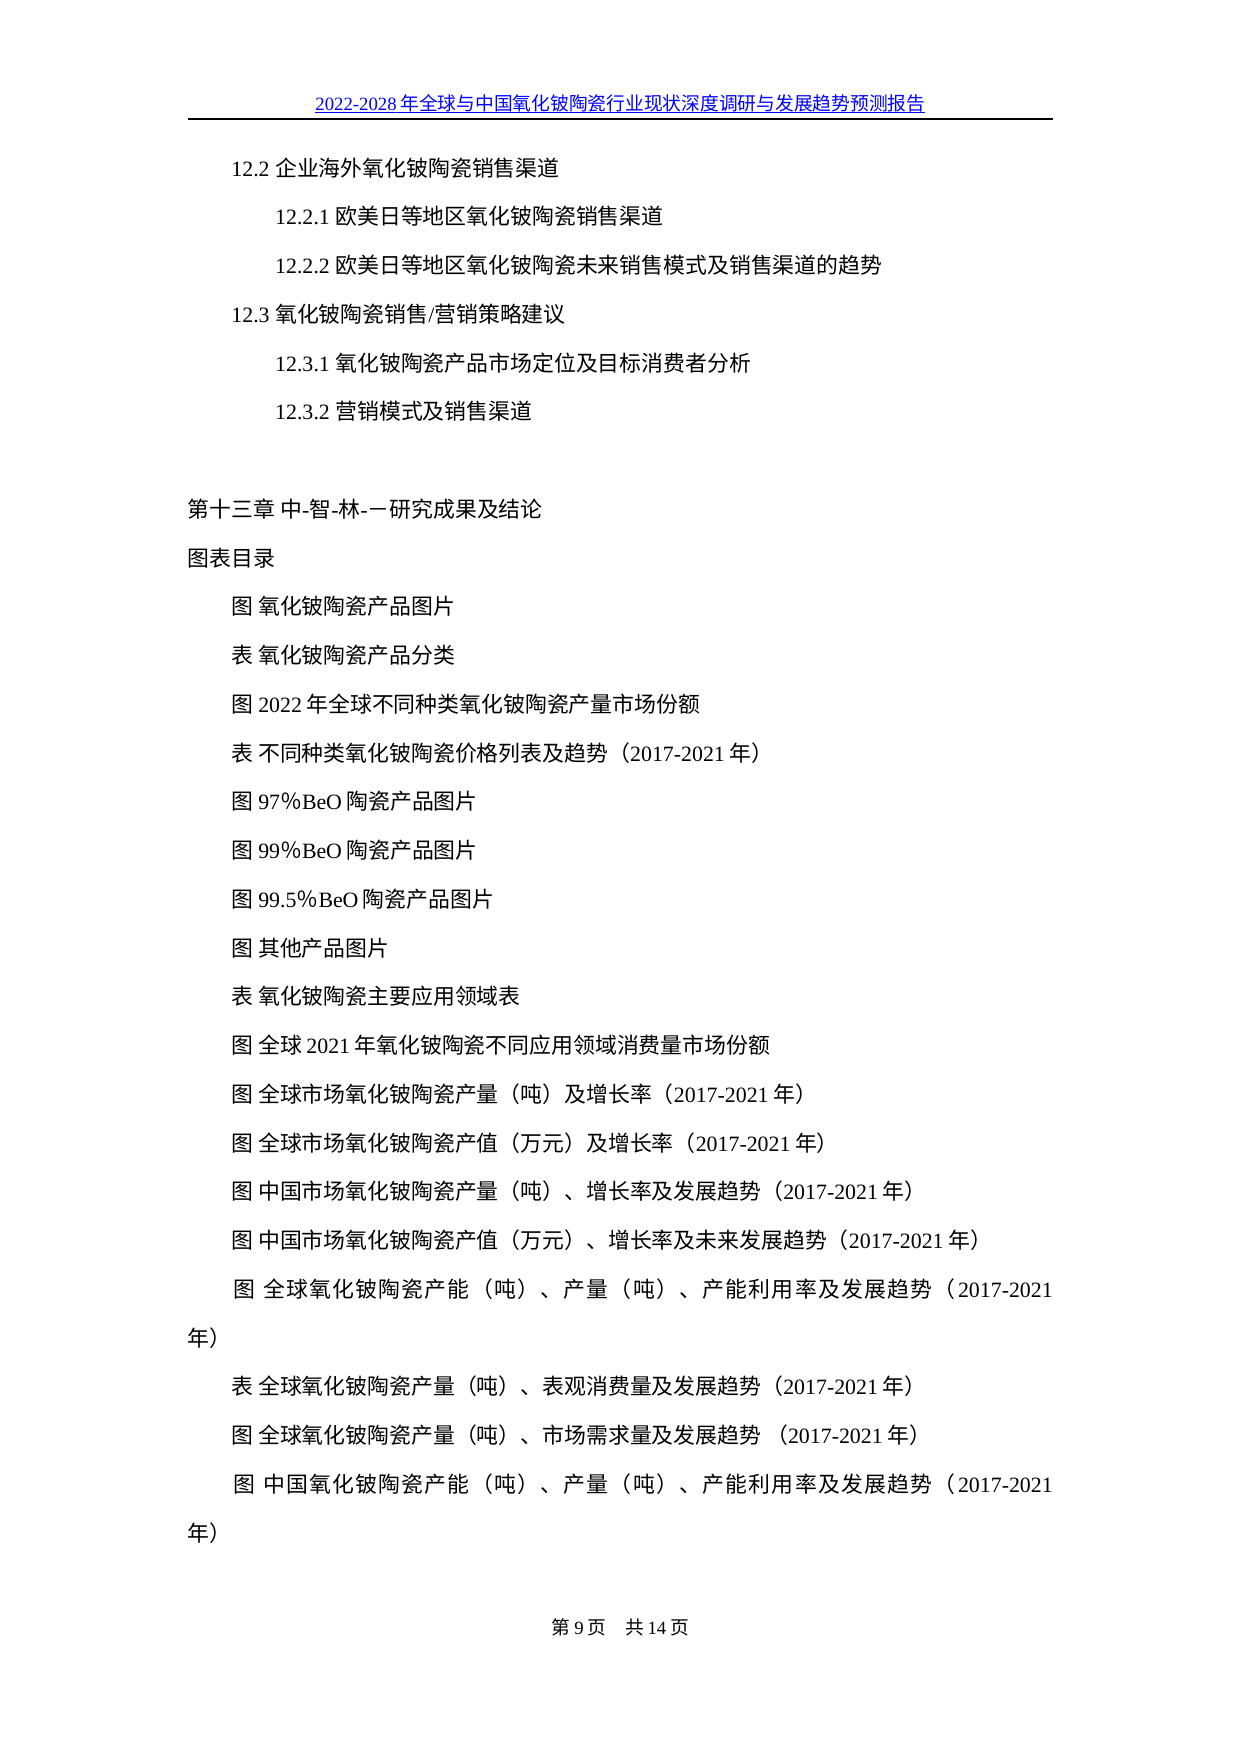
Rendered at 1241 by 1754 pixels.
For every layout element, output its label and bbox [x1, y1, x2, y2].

text [187, 150, 1053, 1548]
